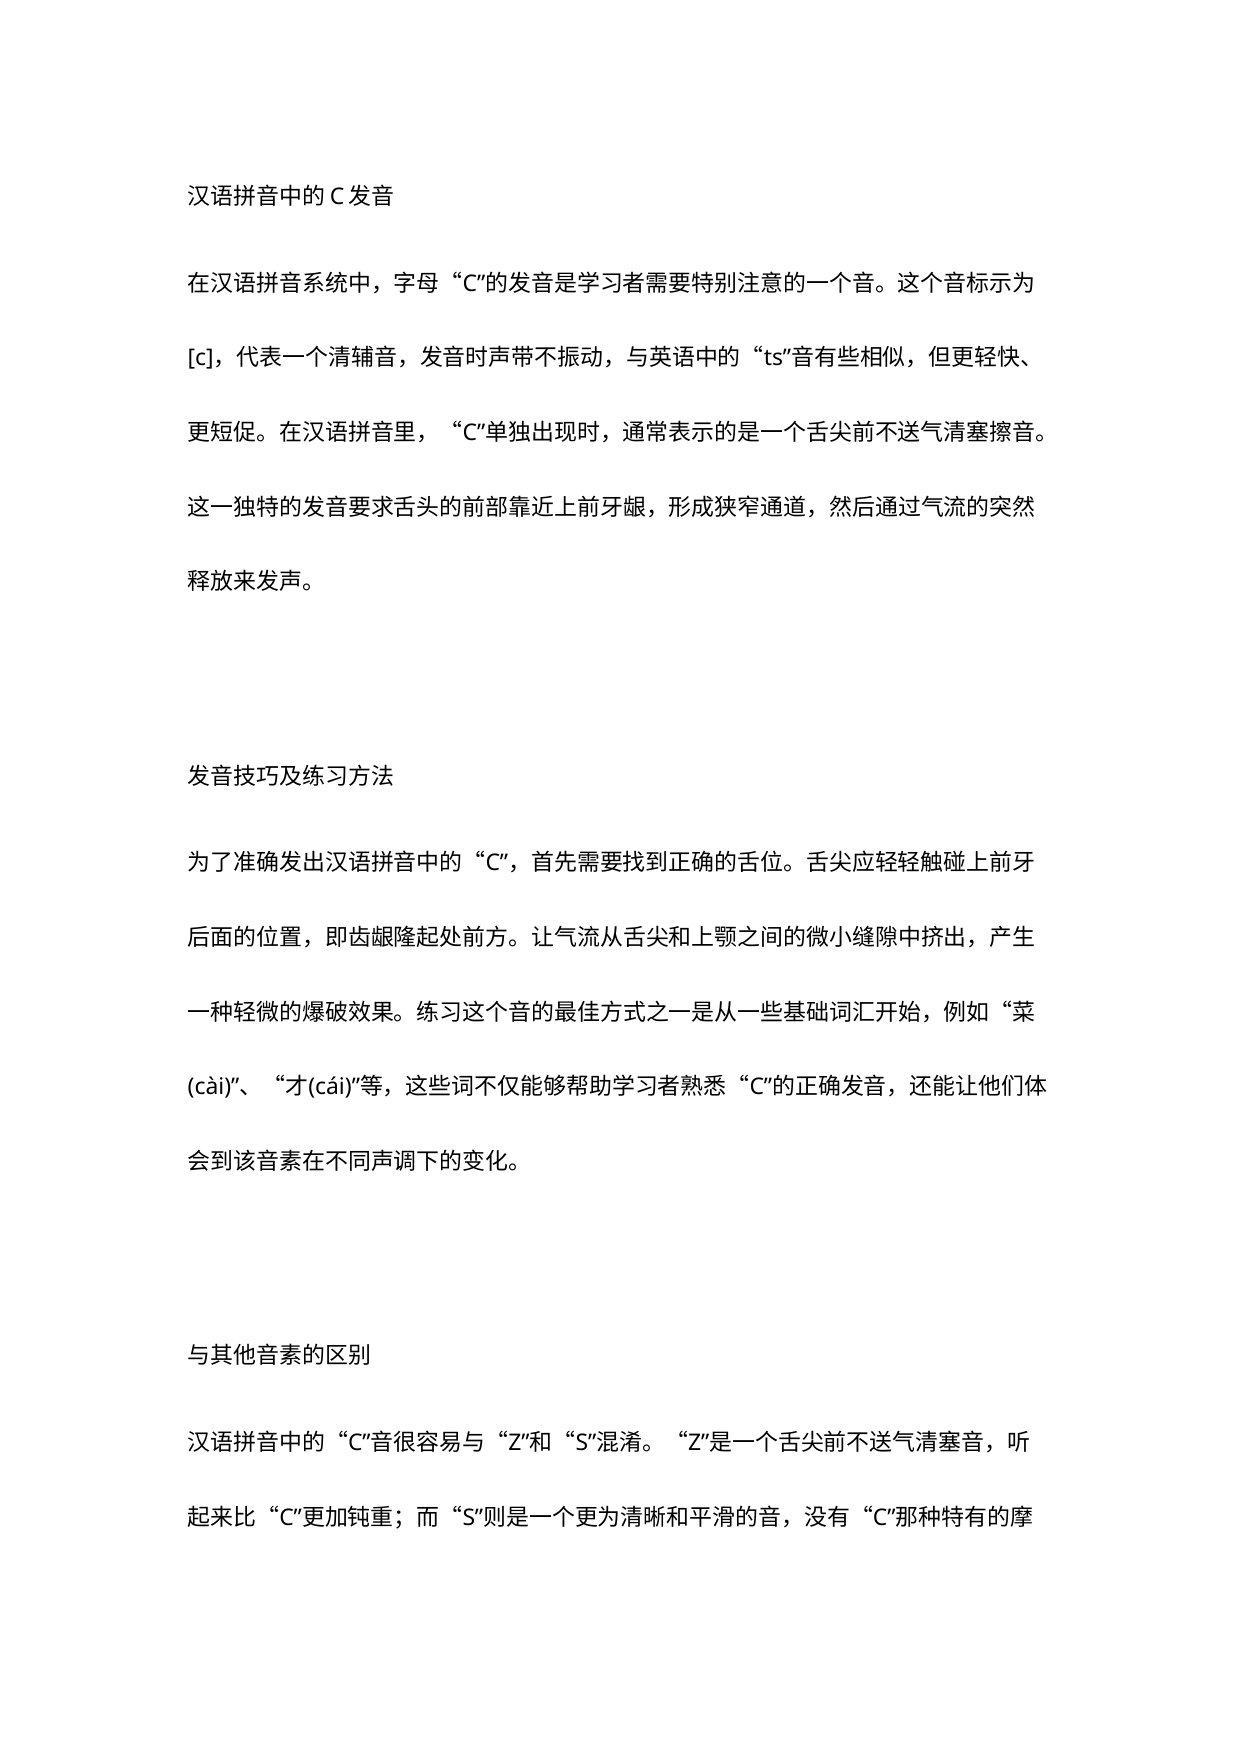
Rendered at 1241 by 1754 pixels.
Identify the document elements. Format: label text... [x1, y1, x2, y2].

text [187, 1408, 1053, 1547]
text 在汉语拼音系统中，字母“C”的发音是学习者需要特别注意的一个音。这个音标示为[c]，代表一个清辅音，发音时声带不振动，与英语中的“ts”音有些相似，但更轻快、更短促。在汉语拼音里，“C”单独出现时，通常表示的是一个舌尖前不送气清塞擦音。这一独特的发音要求舌头的前部靠近上前牙龈，形成狭窄通道，然后通过气流的突然释放来发声。 [187, 249, 1053, 612]
text 为了准确发出汉语拼音中的“C”，首先需要找到正确的舌位。舌尖应轻轻触碰上前牙后面的位置，即齿龈隆起处前方。让气流从舌尖和上颚之间的微小缝隙中挤出，产生一种轻微的爆破效果。练习这个音的最佳方式之一是从一些基础词汇开始，例如“菜(cài)”、“才(cái)”等，这些词不仅能够帮助学习者熟悉“C”的正确发音，还能让他们体会到该音素在不同声调下的变化。 [187, 828, 1053, 1192]
text 与其他音素的区别 [187, 1321, 1053, 1386]
text 汉语拼音中的C发音 [187, 162, 1053, 227]
text 发音技巧及练习方法 [187, 742, 1053, 807]
